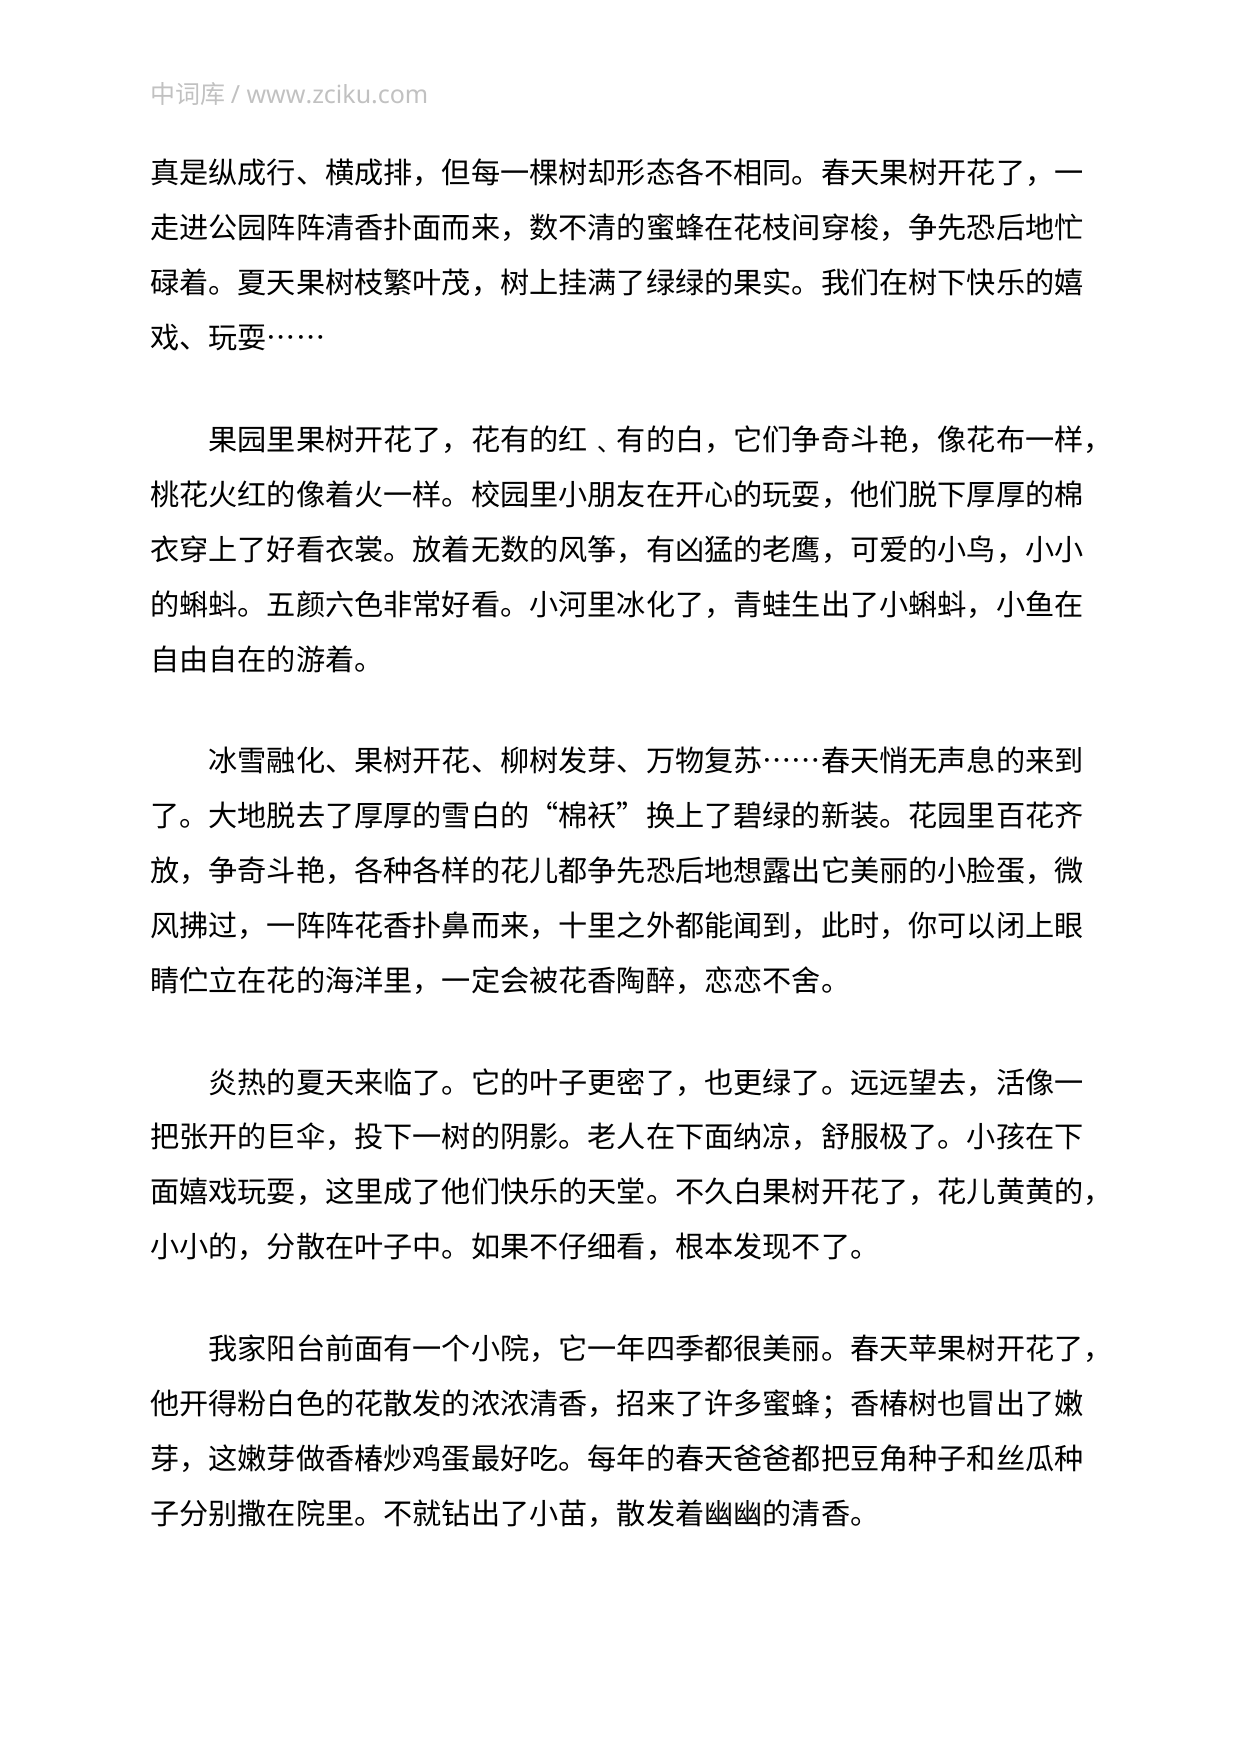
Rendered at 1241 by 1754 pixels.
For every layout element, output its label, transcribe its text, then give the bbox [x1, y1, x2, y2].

text 冰雪融化、果树开花、柳树发芽、万物复苏……春天悄无声息的来到了。大地脱去了厚厚的雪白的“棉袄”换上了碧绿的新装。花园里百花齐放，争奇斗艳，各种各样的花儿都争先恐后地想露出它美丽的小脸蛋，微风拂过，一阵阵花香扑鼻而来，十里之外都能闻到，此时，你可以闭上眼睛伫立在花的海洋里，一定会被花香陶醉，恋恋不舍。 [150, 738, 1090, 1000]
text 炎热的夏天来临了。它的叶子更密了，也更绿了。远远望去，活像一把张开的巨伞，投下一树的阴影。老人在下面纳凉，舒服极了。小孩在下面嬉戏玩耍，这里成了他们快乐的天堂。不久白果树开花了，花儿黄黄的，小小的，分散在叶子中。如果不仔细看，根本发现不了。 [150, 1059, 1090, 1266]
text 果园里果树开花了，花有的红﹑有的白，它们争奇斗艳，像花布一样，桃花火红的像着火一样。校园里小朋友在开心的玩耍，他们脱下厚厚的棉衣穿上了好看衣裳。放着无数的风筝，有凶猛的老鹰，可爱的小鸟，小小的蝌蚪。五颜六色非常好看。小河里冰化了，青蛙生出了小蝌蚪，小鱼在自由自在的游着。 [150, 416, 1090, 678]
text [150, 150, 1090, 357]
text 我家阳台前面有一个小院，它一年四季都很美丽。春天苹果树开花了，他开得粉白色的花散发的浓浓清香，招来了许多蜜蜂；香椿树也冒出了嫩芽，这嫩芽做香椿炒鸡蛋最好吃。每年的春天爸爸都把豆角种子和丝瓜种子分别撒在院里。不就钻出了小苗，散发着幽幽的清香。 [150, 1326, 1090, 1533]
